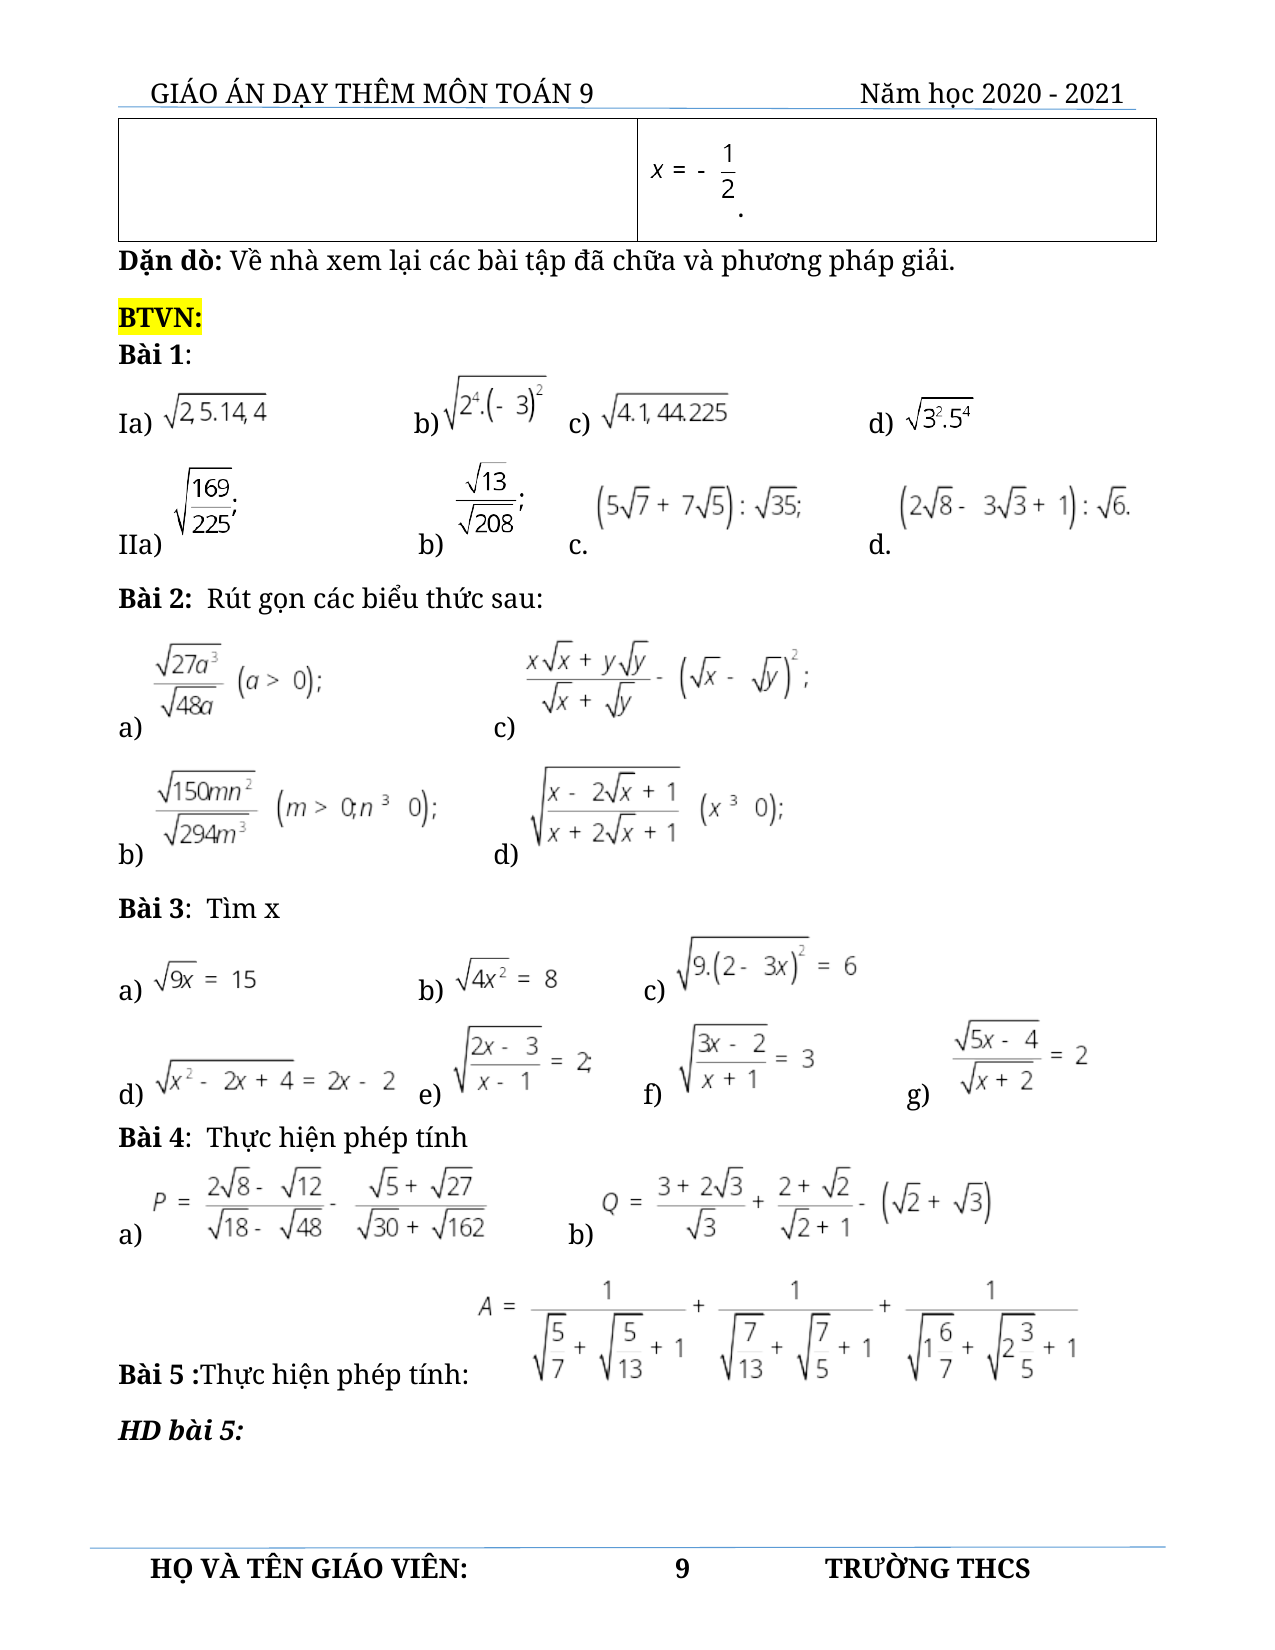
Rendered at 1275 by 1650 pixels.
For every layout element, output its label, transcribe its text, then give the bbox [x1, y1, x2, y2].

text HD bài 5: [118, 1411, 1157, 1448]
text a) b) [118, 1161, 1157, 1252]
text Dặn dò: Về nhà xem lại các bài tập đã chữa và phương pháp giải. [118, 242, 1157, 279]
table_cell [119, 119, 637, 241]
text d) e) f) g) [118, 1015, 1157, 1112]
text Bài 2: Rút gọn các biểu thức sau: [118, 579, 1157, 616]
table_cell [638, 119, 1156, 241]
text Bài 5 :Thực hiện phép tính: [118, 1272, 1157, 1392]
text BTVN: Bài 1: [118, 298, 1157, 372]
text IIa) b) c. d. [118, 456, 1157, 562]
text b) d) [118, 763, 1157, 873]
text a) b) c) [118, 933, 1157, 1008]
text a) c) [118, 636, 1157, 746]
text Bài 4: Thực hiện phép tính [118, 1118, 1157, 1155]
text Ia) b) c) d) [118, 372, 1157, 441]
text Bài 3: Tìm x [118, 890, 1157, 927]
